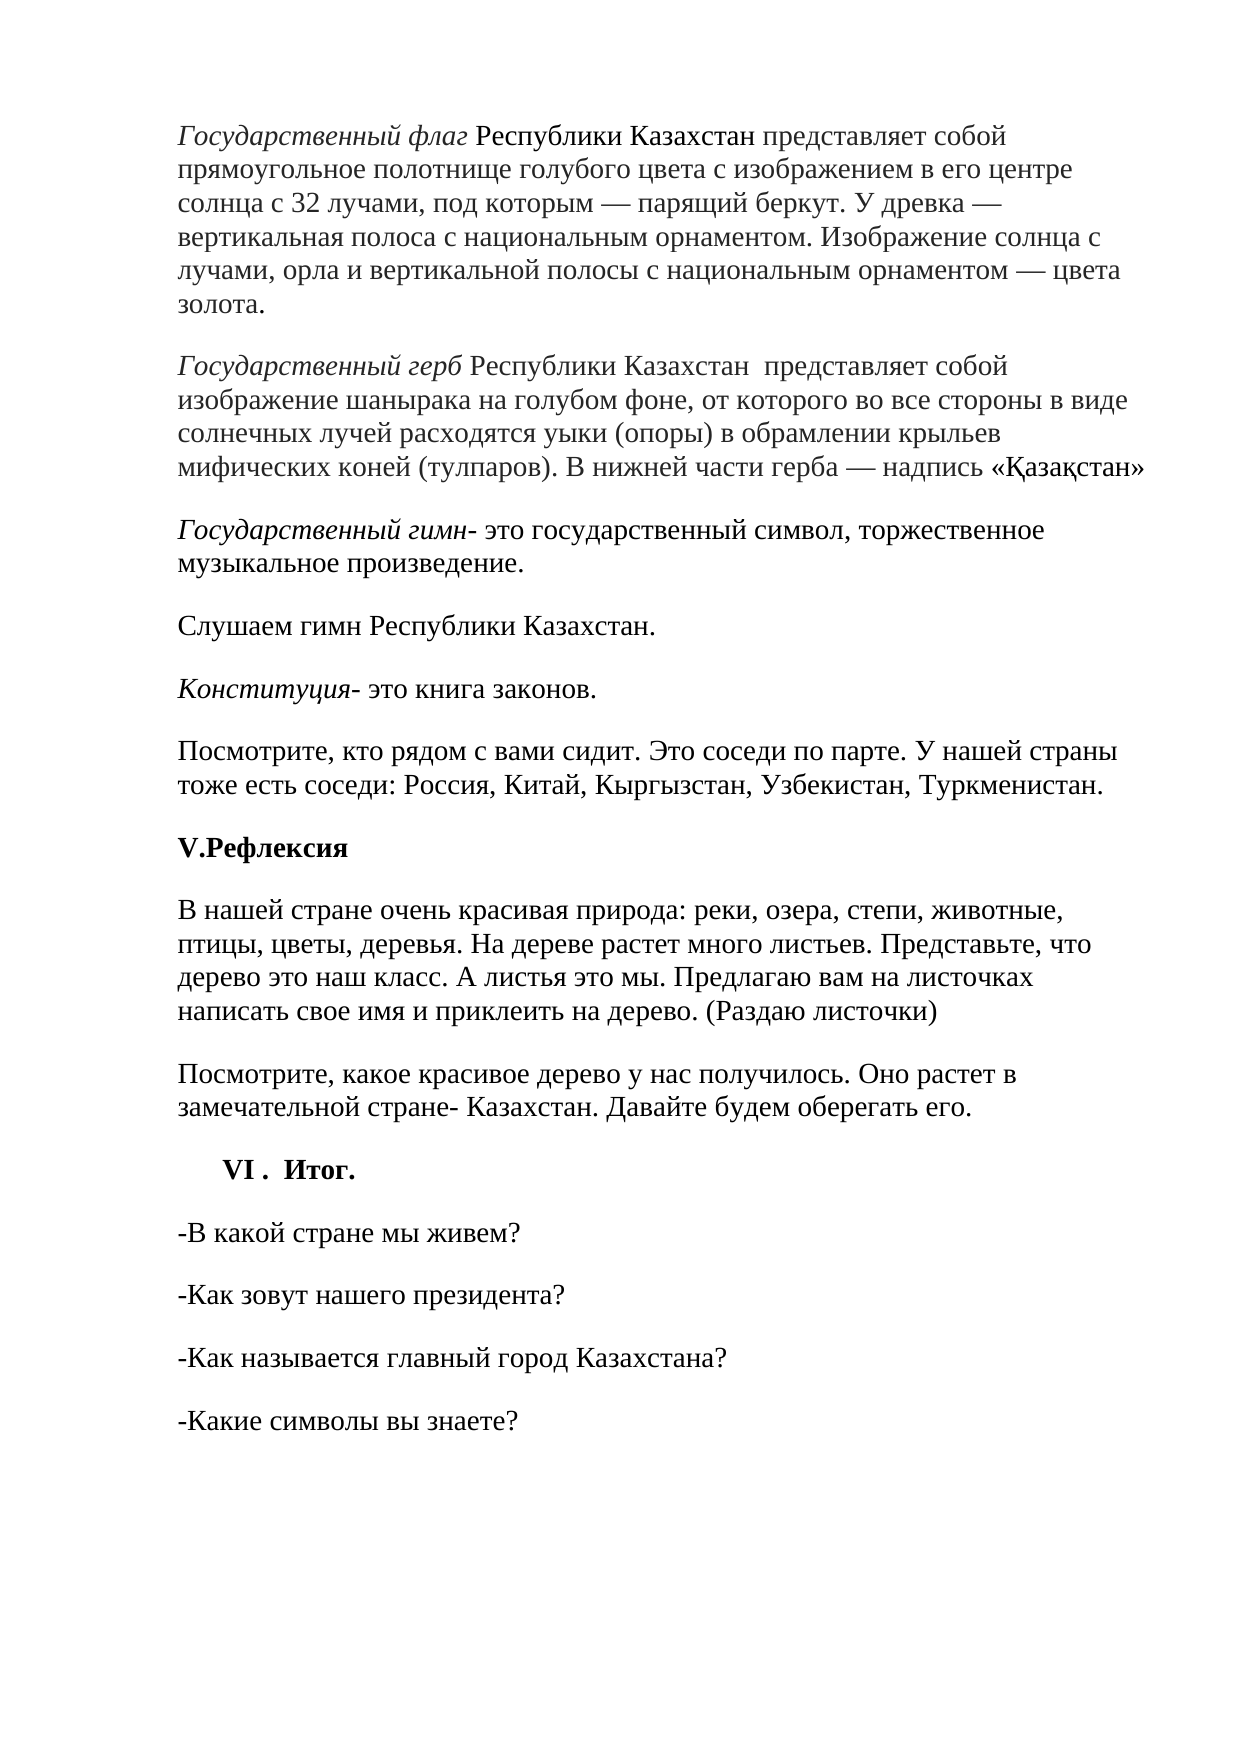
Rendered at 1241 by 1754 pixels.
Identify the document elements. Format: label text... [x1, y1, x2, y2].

text Посмотрите, кто рядом с вами сидит. Это соседи по парте. У нашей страны тоже есть соседи: Россия, Китай, Кыргызстан, Узбекистан, Туркменистан. [177, 733, 1152, 801]
text Государственный герб Республики Казахстан представляет собой изображение шанырака на голубом фоне, от которого во все стороны в виде солнечных лучей расходятся уыки (опоры) в обрамлении крыльев мифических коней (тулпаров). В нижней части герба — надпись «Қазақстан» [177, 348, 1152, 483]
text V.Рефлексия [177, 830, 1152, 863]
text Слушаем гимн Республики Казахстан. [177, 608, 1152, 642]
text -В какой стране мы живем? [177, 1215, 1152, 1248]
text Конституция- это книга законов. [177, 671, 1152, 704]
text Государственный гимн- это государственный символ, торжественное музыкальное произведение. [177, 512, 1152, 579]
text В нашей стране очень красивая природа: реки, озера, степи, животные, птицы, цветы, деревья. На дереве растет много листьев. Представьте, что дерево это наш класс. А листья это мы. Предлагаю вам на листочках написать свое имя и приклеить на дерево. (Раздаю листочки) [177, 892, 1152, 1027]
text -Какие символы вы знаете? [177, 1403, 1152, 1436]
text VI . Итог. [215, 1152, 1152, 1186]
text Посмотрите, какое красивое дерево у нас получилось. Оно растет в замечательной стране- Казахстан. Давайте будем оберегать его. [177, 1056, 1152, 1123]
text Государственный флаг Республики Казахстан представляет собой прямоугольное полотнище голубого цвета с изображением в его центре солнца с 32 лучами, под которым — парящий беркут. У древка — вертикальная полоса с национальным орнаментом. Изображение солнца с лучами, орла и вертикальной полосы с национальным орнаментом — цвета золота. [258, 118, 1152, 319]
text -Как зовут нашего президента? [177, 1277, 1152, 1311]
text -Как называется главный город Казахстана? [177, 1340, 1152, 1374]
